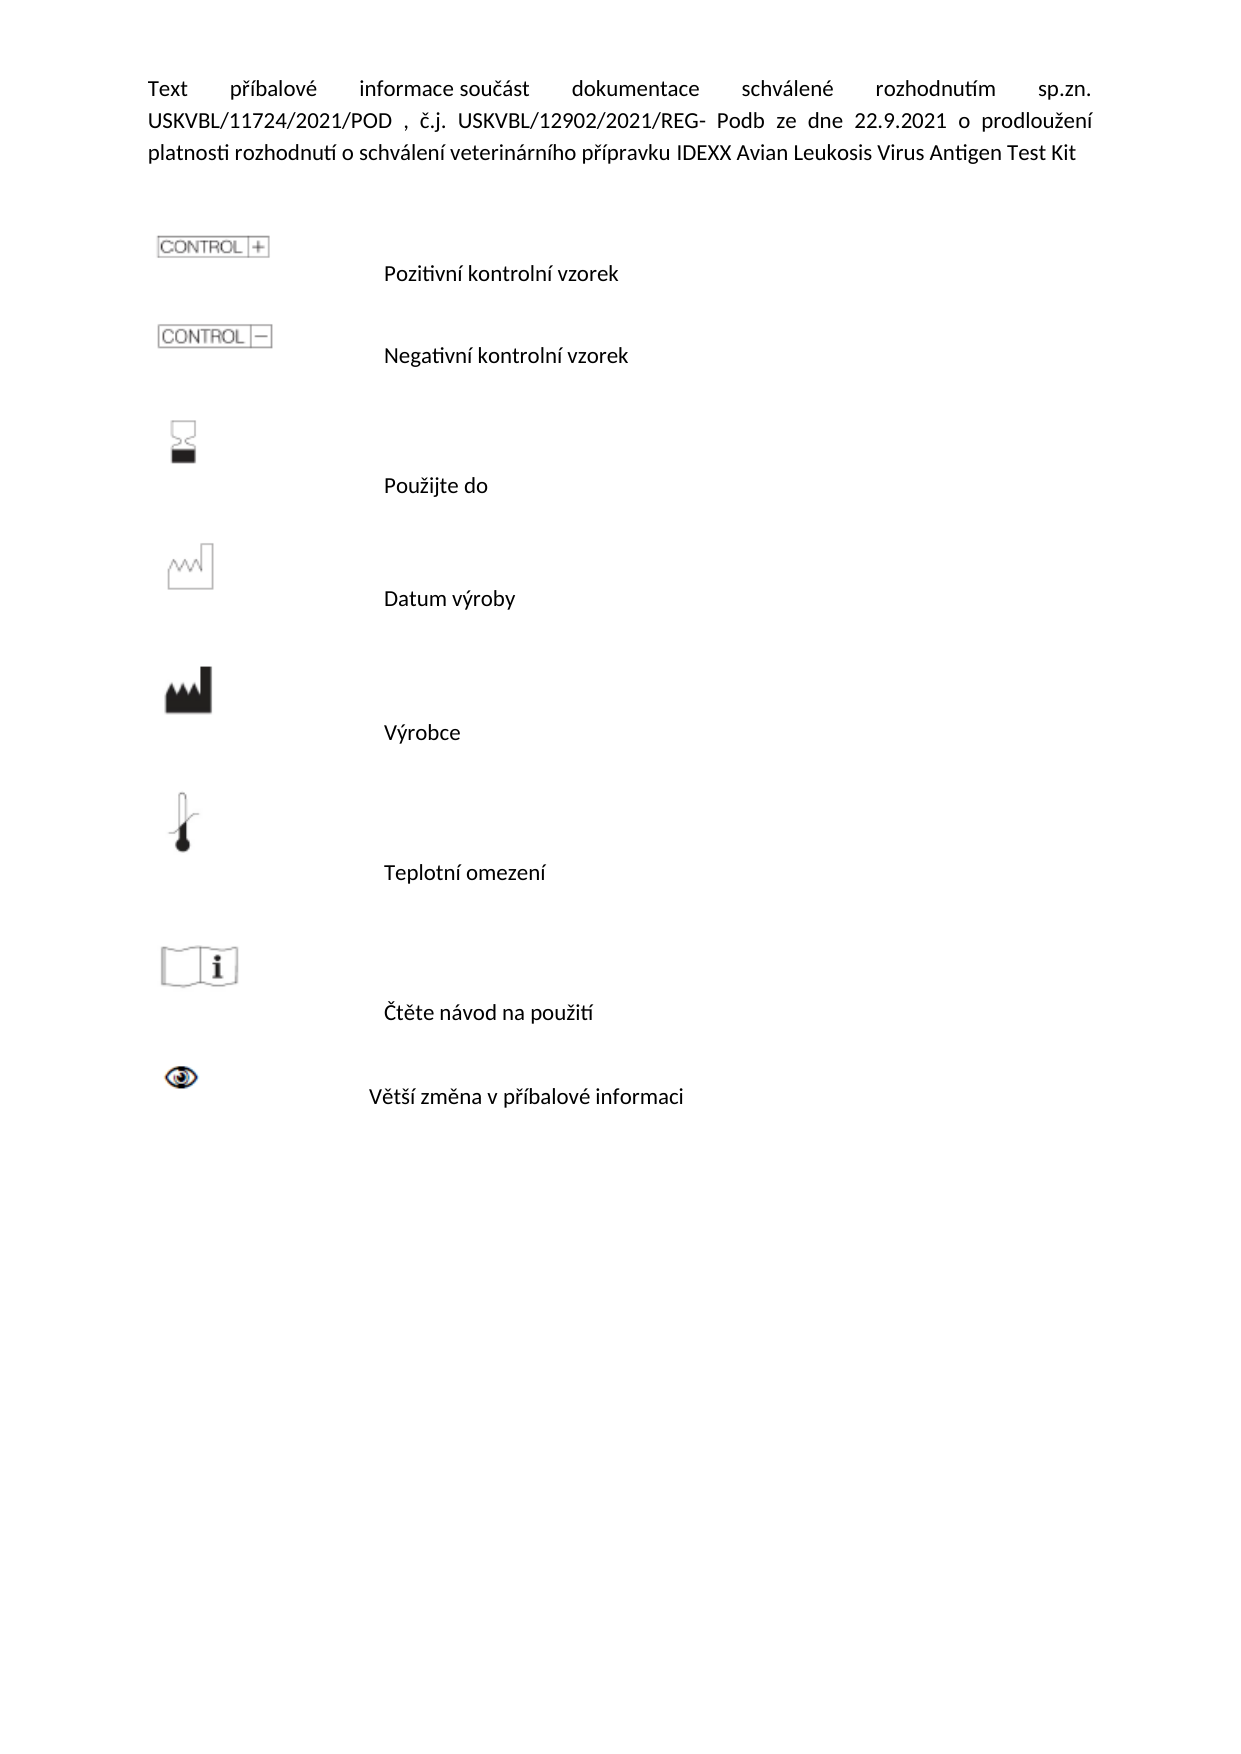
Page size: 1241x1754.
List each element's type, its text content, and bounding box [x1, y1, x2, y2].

text Větší změna v příbalové informaci [148, 1054, 1093, 1110]
text Teplotní omezení [148, 774, 1093, 886]
text Čtěte návod na použití [148, 914, 1093, 1026]
text Negativní kontrolní vzorek [148, 315, 1093, 370]
text Pozitivní kontrolní vzorek [148, 219, 1093, 287]
text Datum výroby [148, 527, 1093, 612]
text Výrobce [148, 641, 1093, 747]
text Použijte do [148, 398, 1093, 499]
